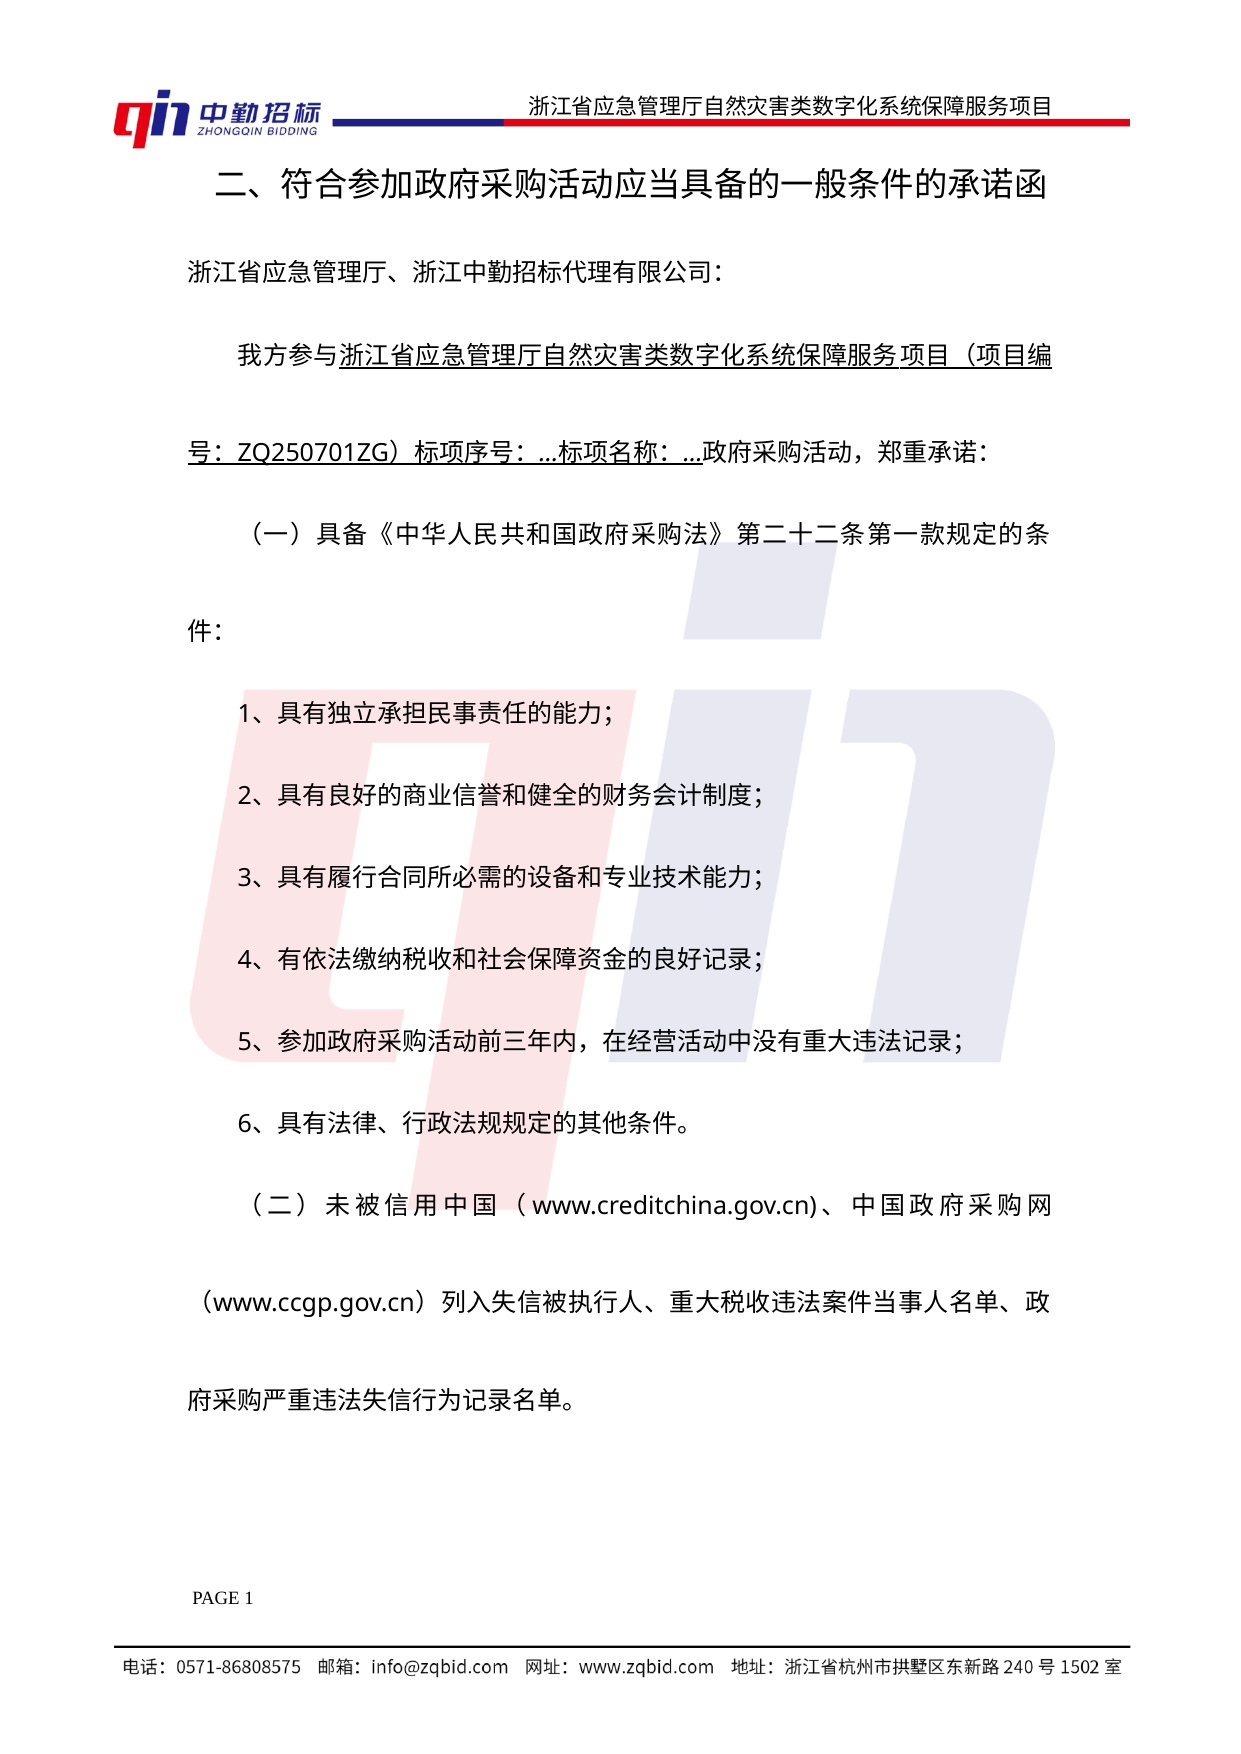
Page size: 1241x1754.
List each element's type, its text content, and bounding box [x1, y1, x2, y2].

text 6、具有法律、行政法规规定的其他条件。 [187, 1090, 1053, 1155]
text 4、有依法缴纳税收和社会保障资金的良好记录； [187, 926, 1053, 991]
text （二）未被信用中国（www.creditchina.gov.cn)、中国政府采购网（www.ccgp.gov.cn）列入失信被执行人、重大税收违法案件当事人名单、政府采购严重违法失信行为记录名单。 [187, 1172, 1053, 1432]
text 我方参与浙江省应急管理厅自然灾害类数字化系统保障服务项目（项目编号：ZQ250701ZG）标项序号：…标项名称：…政府采购活动，郑重承诺： [187, 321, 1053, 484]
picture [1, 0, 1241, 1753]
text 浙江省应急管理厅、浙江中勤招标代理有限公司： [187, 238, 1053, 303]
text 1、具有独立承担民事责任的能力； [187, 680, 1053, 745]
text 3、具有履行合同所必需的设备和专业技术能力； [187, 844, 1053, 909]
text 5、参加政府采购活动前三年内，在经营活动中没有重大违法记录； [187, 1008, 1053, 1073]
text 2、具有良好的商业信誉和健全的财务会计制度； [187, 762, 1053, 827]
list 符合参加政府采购活动应当具备的一般条件的承诺函 [208, 151, 1053, 216]
text （一）具备《中华人民共和国政府采购法》第二十二条第一款规定的条件： [187, 501, 1053, 663]
